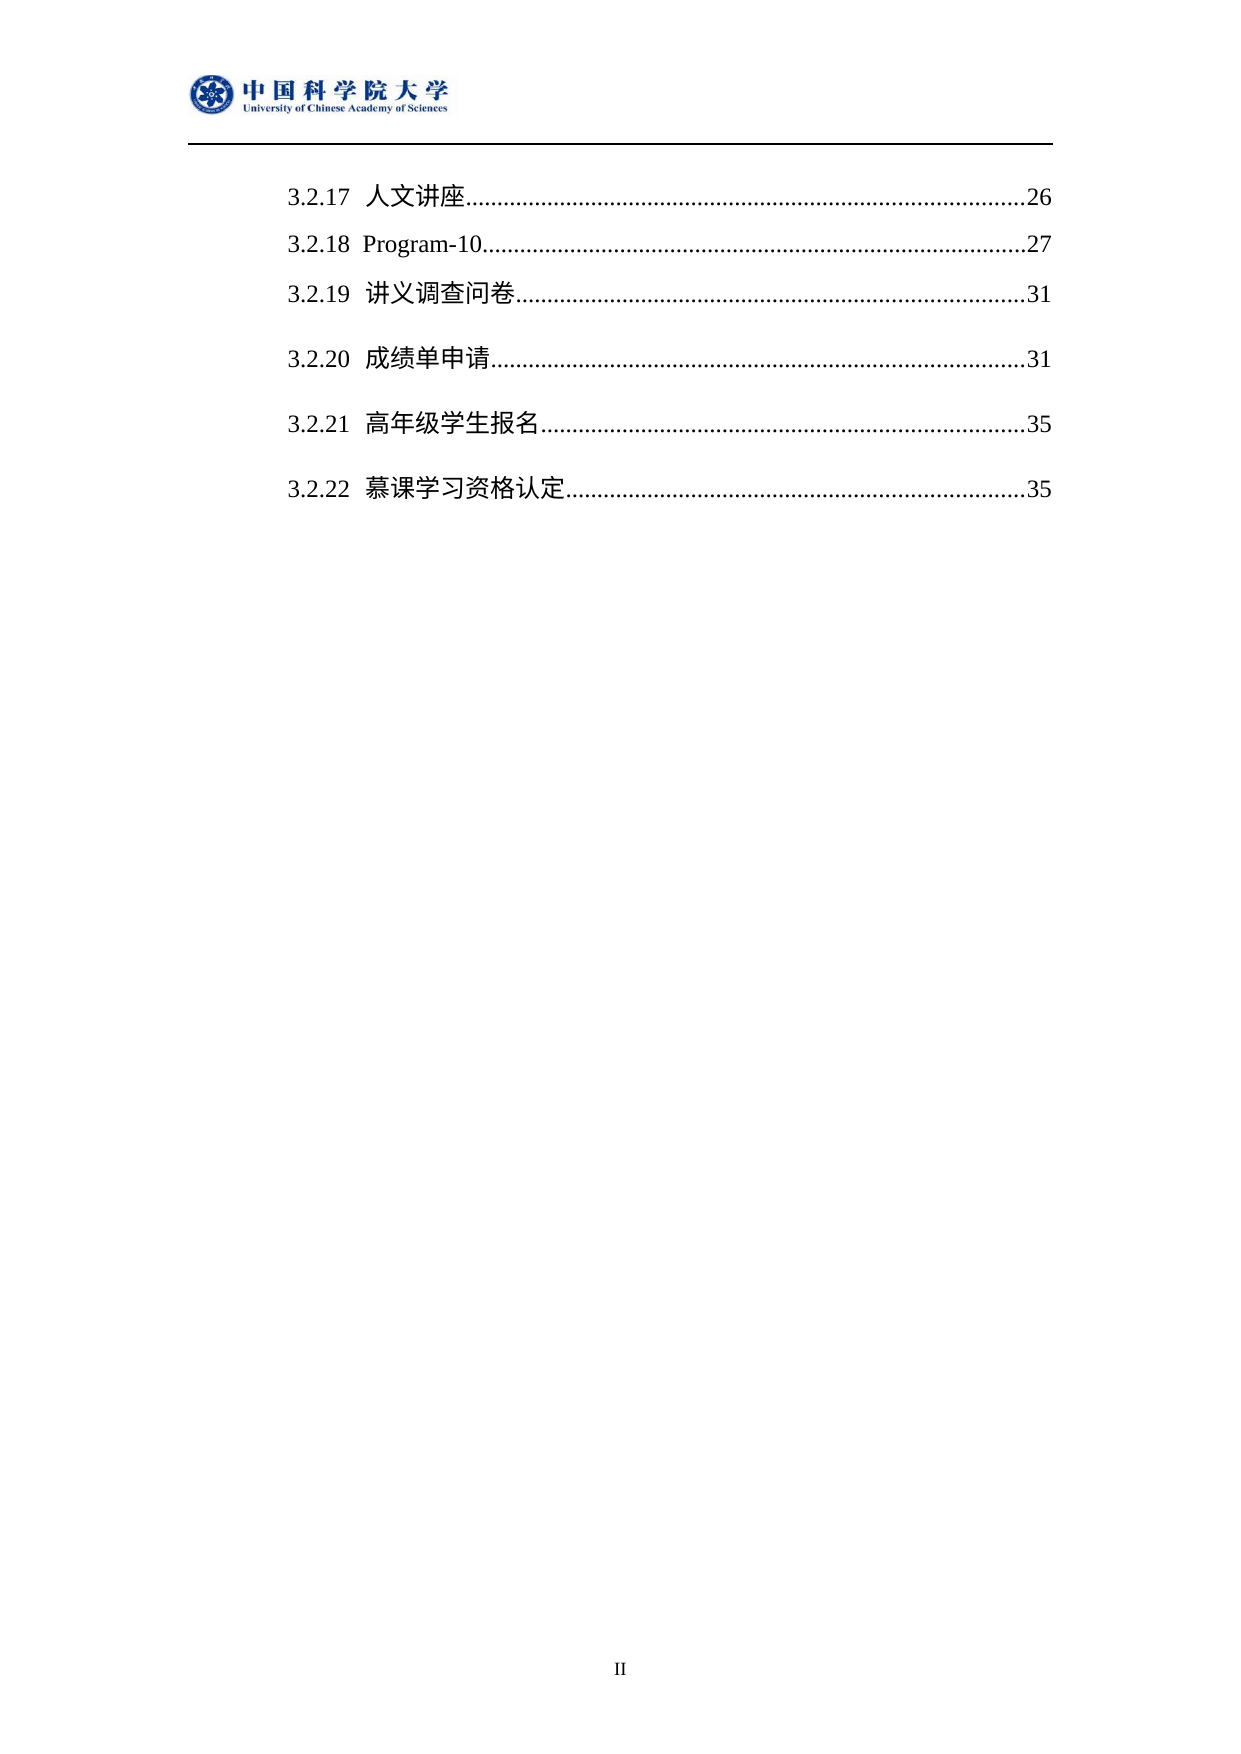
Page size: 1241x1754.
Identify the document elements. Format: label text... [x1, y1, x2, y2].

text 3.2.22 慕课学习资格认定 35 [287, 454, 1053, 519]
text 3.2.21 高年级学生报名 35 [287, 389, 1053, 454]
text 3.2.18 Program-10 27 [287, 227, 1053, 259]
text 3.2.20 成绩单申请 31 [287, 324, 1053, 389]
text 3.2.19 讲义调查问卷 31 [287, 259, 1053, 324]
picture [187, 75, 459, 116]
text 3.2.17 人文讲座 26 [287, 162, 1053, 227]
